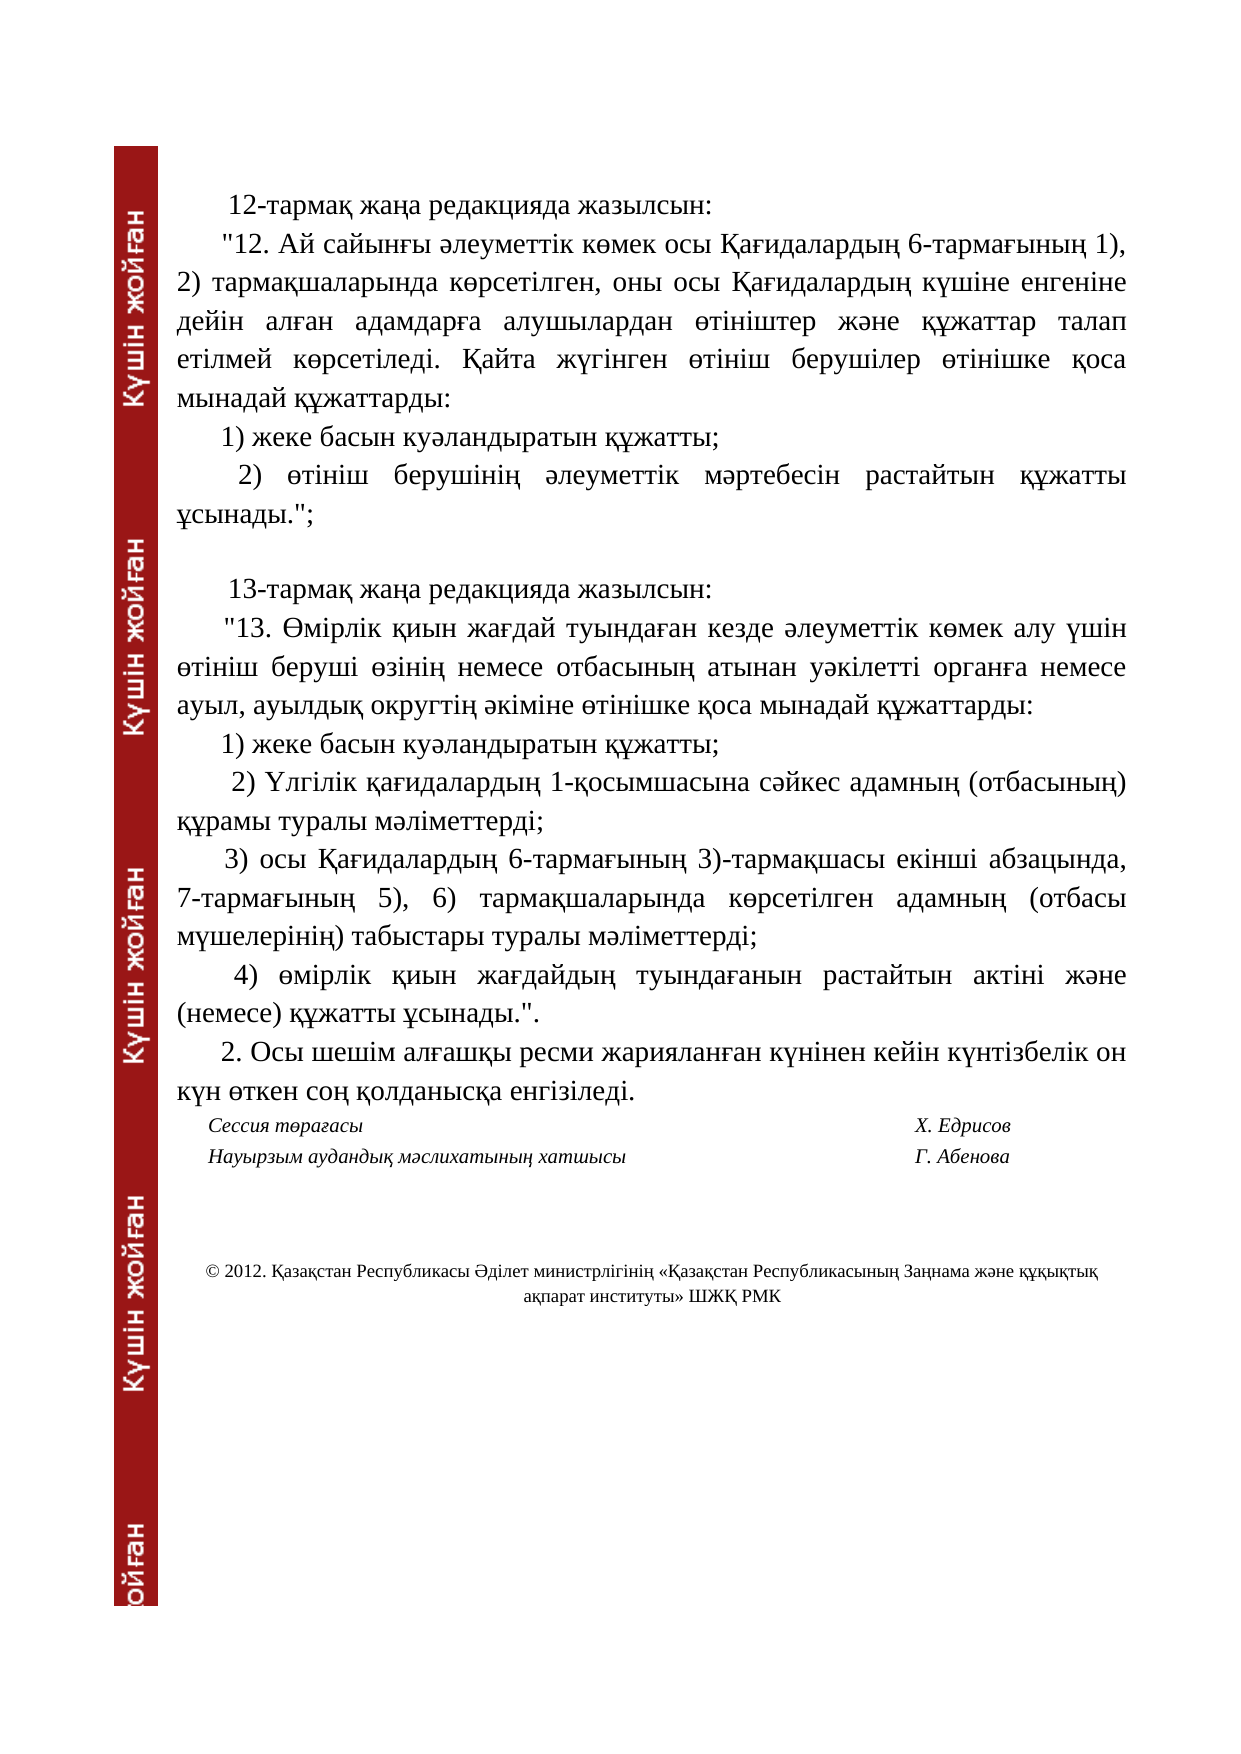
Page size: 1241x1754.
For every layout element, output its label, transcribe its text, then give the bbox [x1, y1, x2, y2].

picture [114, 1306, 158, 1606]
picture [114, 721, 158, 726]
picture [114, 759, 158, 764]
text © 2012. Қазақстан Республикасы Әділет министрлігінің «Қазақстан Республикасының Заңнама және құқықтық ақпарат институты» ШЖҚ РМК [112, 1260, 1128, 1306]
table_cell Науырзым аудандық мәслихатының хатшысы [101, 1142, 913, 1173]
text 1) жеке басын куәландыратын құжатты; [112, 726, 1128, 759]
text 2) Үлгілік қағидалардың 1-қосымшасына сәйкес адамның (отбасының) құрамы туралы мәліметтерді; [112, 764, 1128, 836]
picture [114, 952, 158, 957]
picture [114, 605, 158, 610]
text 1) жеке басын куәландыратын құжатты; [112, 419, 1128, 452]
text 4) өмірлік қиын жағдайдың туындағанын растайтын актіні және (немесе) құжатты ұсынады.". [112, 957, 1128, 1029]
picture [114, 1029, 158, 1034]
picture [114, 221, 158, 226]
text 3) осы Қағидалардың 6-тармағының 3)-тармақшасы екінші абзацында, 7-тармағының 5), 6) тармақшаларында көрсетілген адамның (отбасы мүшелерінің) табыстары туралы мәліметтерді; [112, 841, 1128, 952]
picture [114, 1173, 158, 1260]
text "12. Ай сайынғы әлеуметтік көмек осы Қағидалардың 6-тармағының 1), 2) тармақшаларында көрсетілген, оны осы Қағидалардың күшіне енгеніне дейін алған адамдарға алушылардан өтініштер және құжаттар талап етілмей көрсетіледі. Қайта жүгінген өтініш берушілер өтінішке қоса мынадай құжаттарды: [112, 226, 1128, 414]
table_header Х. Едрисов [913, 1111, 1240, 1142]
picture [114, 529, 158, 572]
picture [114, 146, 158, 187]
picture [114, 452, 158, 457]
text 2) өтініш берушінің әлеуметтік мәртебесін растайтын құжатты ұсынады."; [112, 457, 1128, 529]
text 2. Осы шешім алғашқы ресми жарияланған күнінен кейін күнтізбелік он күн өткен соң қолданысқа енгізіледі. [112, 1034, 1128, 1106]
text 13-тармақ жаңа редакцияда жазылсын: [112, 572, 1128, 605]
picture [114, 1106, 158, 1111]
picture [114, 414, 158, 419]
text 12-тармақ жаңа редакцияда жазылсын: [112, 187, 1128, 221]
picture [114, 836, 158, 841]
text "13. Өмірлік қиын жағдай туындаған кезде әлеуметтік көмек алу үшін өтініш беруші өзінің немесе отбасының атынан уәкілетті органға немесе ауыл, ауылдық округтің әкіміне өтінішке қоса мынадай құжаттарды: [112, 610, 1128, 721]
table_header Сессия төрағасы [101, 1111, 913, 1142]
table_cell Г. Абенова [913, 1142, 1240, 1173]
